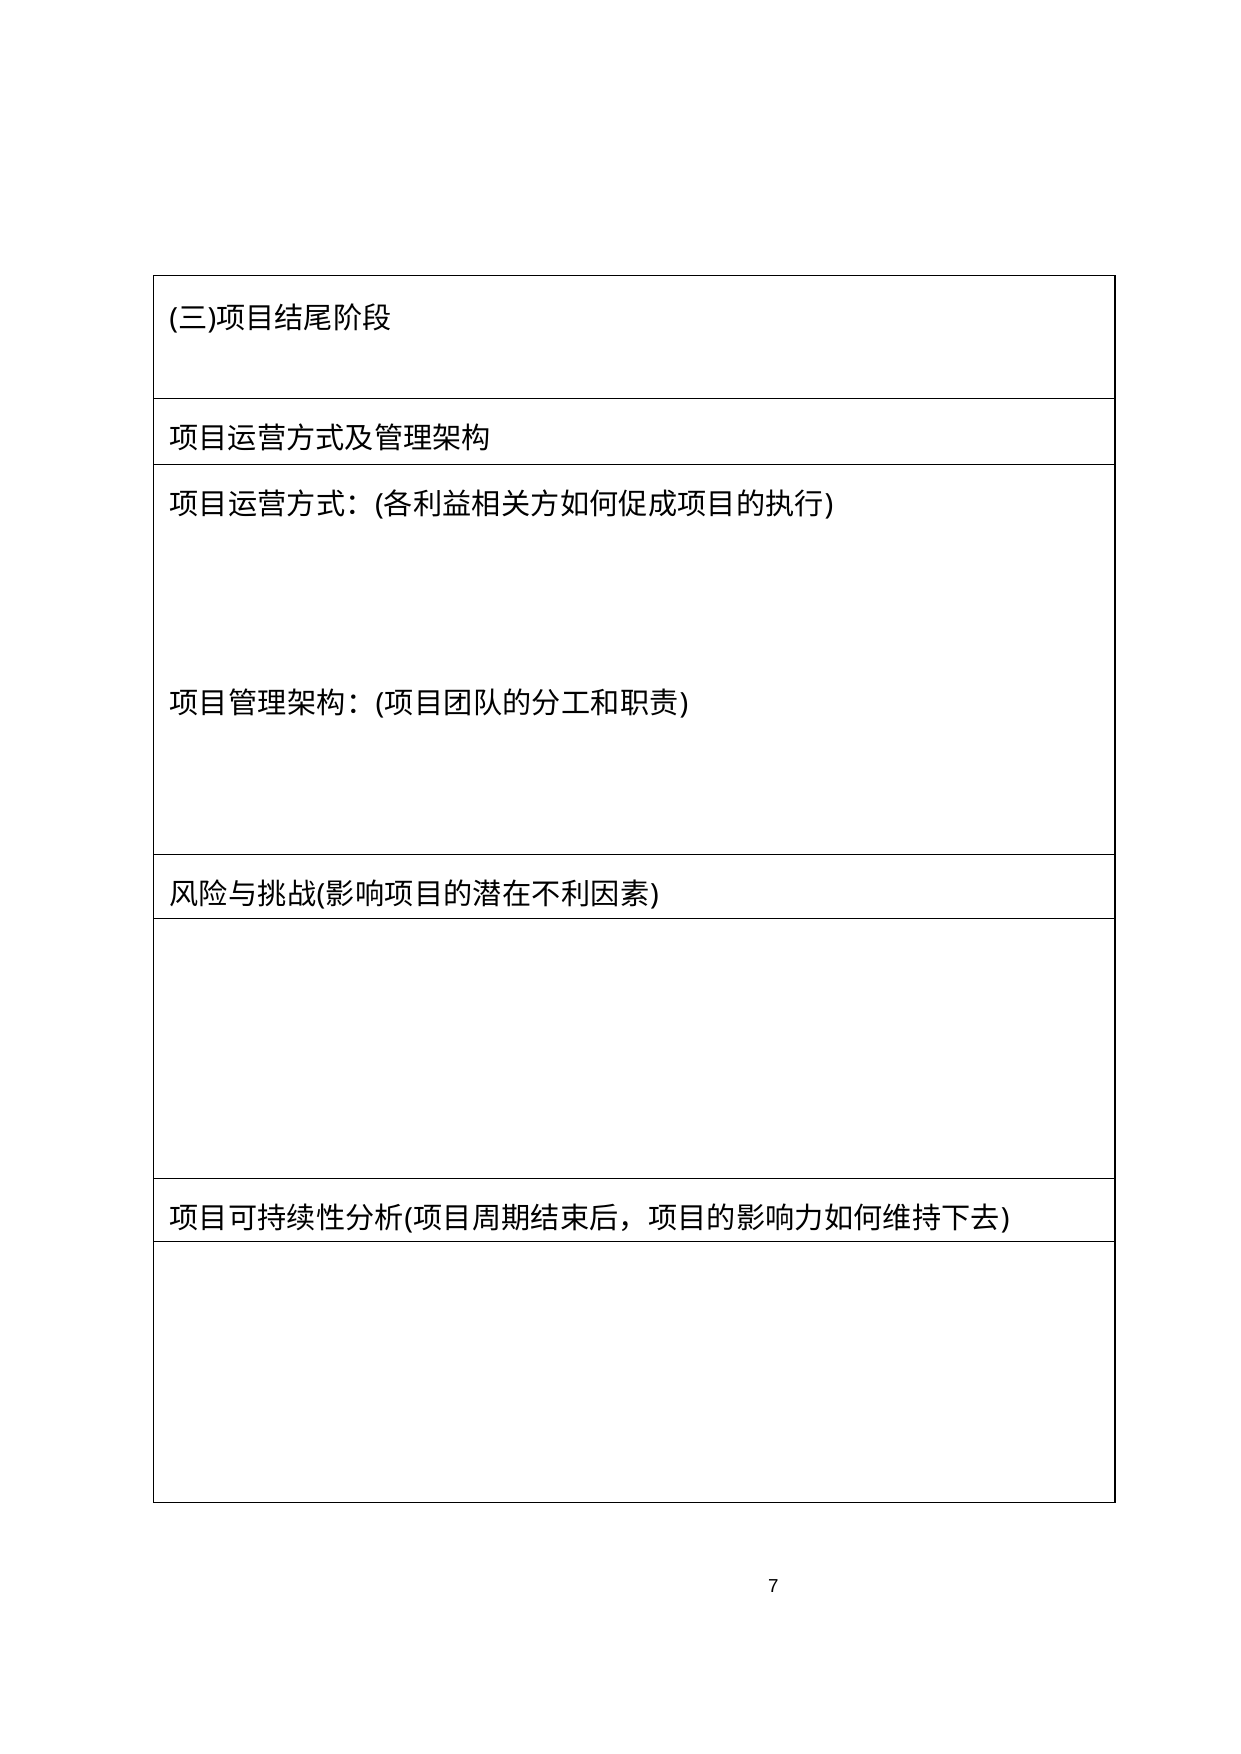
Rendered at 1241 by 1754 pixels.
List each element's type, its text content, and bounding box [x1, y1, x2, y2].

table_cell [154, 919, 1114, 1178]
table_cell 项目运营方式及管理架构 [154, 399, 1114, 464]
table_cell [154, 1242, 1114, 1502]
table_cell 风险与挑战(影响项目的潜在不利因素) [154, 855, 1114, 917]
table_header (三)项目结尾阶段 [154, 276, 1114, 398]
table_cell 项目运营方式：(各利益相关方如何促成项目的执行) 项目管理架构：(项目团队的分工和职责) [154, 465, 1114, 854]
table_cell 项目可持续性分析(项目周期结束后，项目的影响力如何维持下去) [154, 1179, 1114, 1241]
